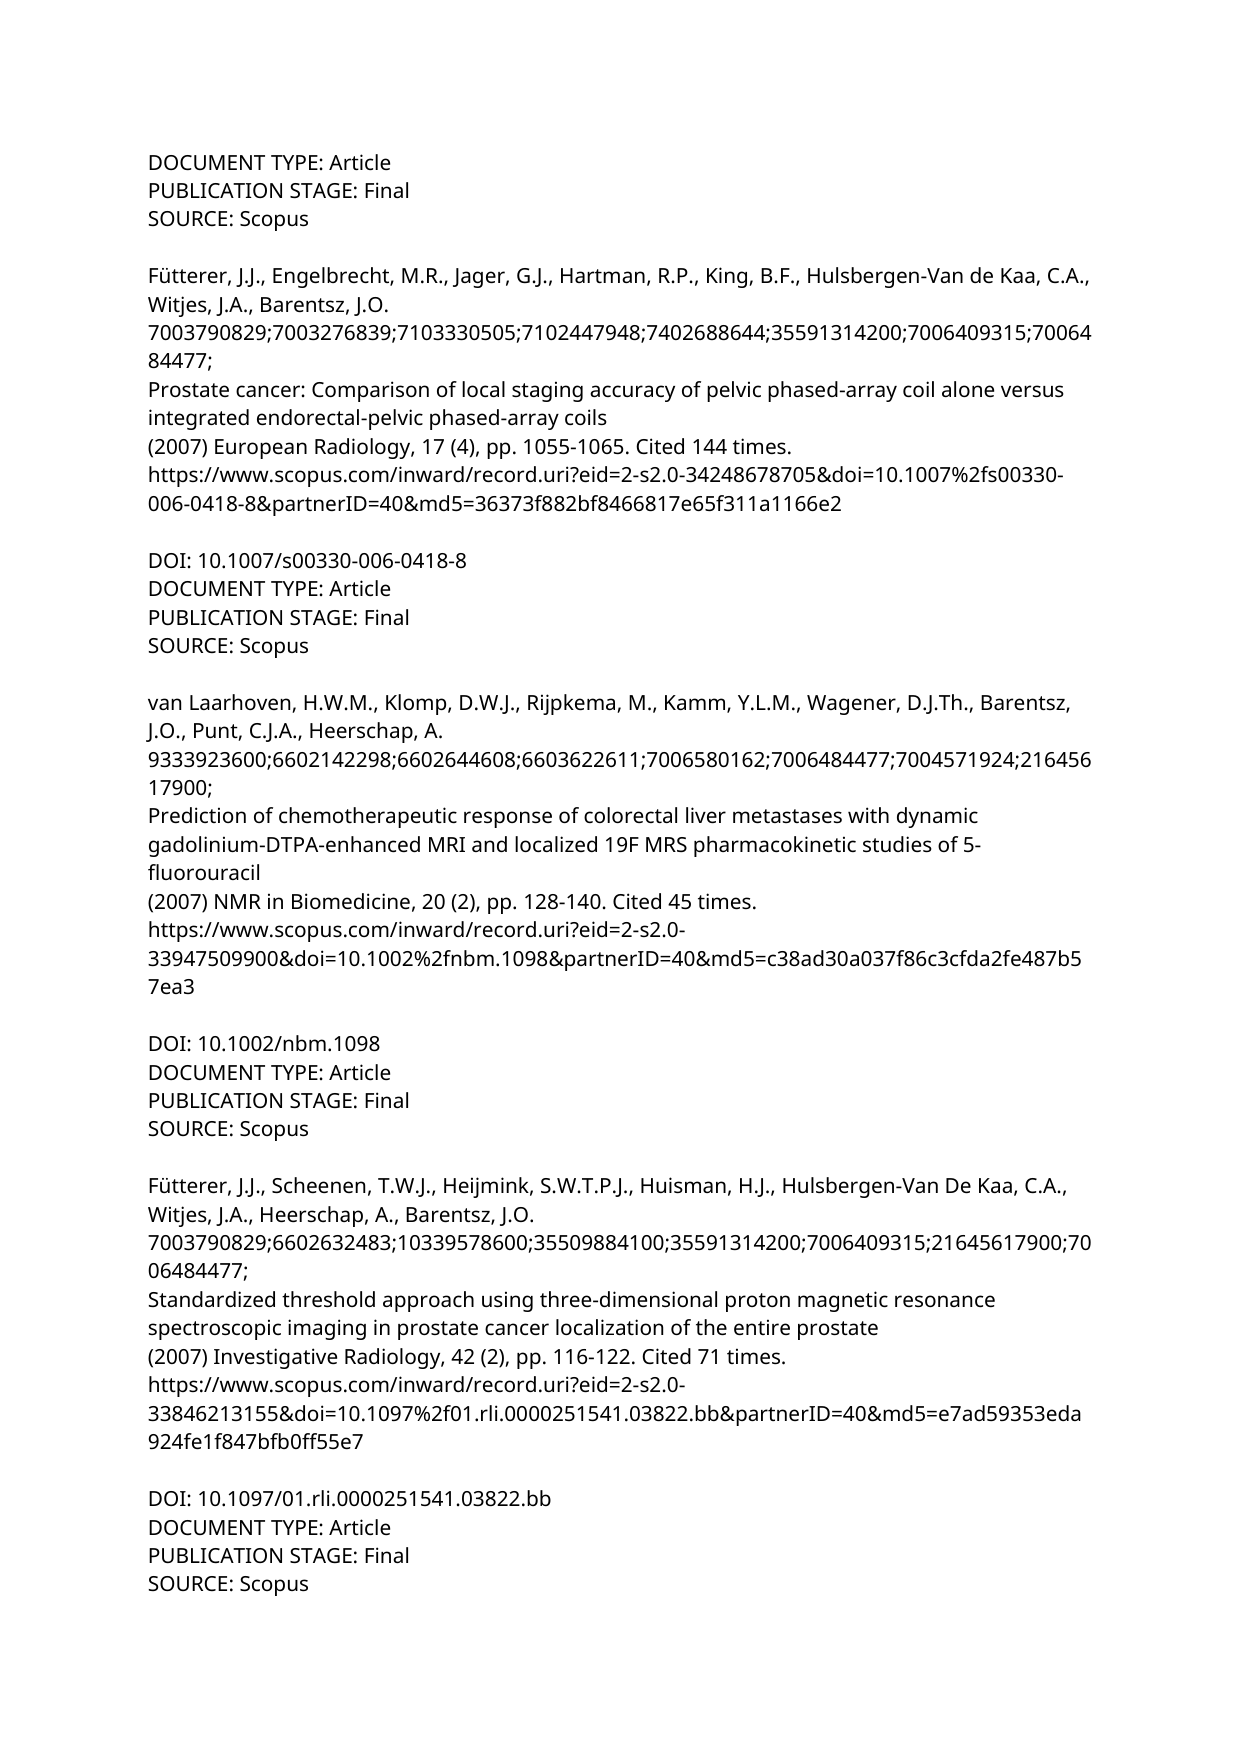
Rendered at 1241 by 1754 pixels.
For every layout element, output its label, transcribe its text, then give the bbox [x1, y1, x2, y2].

text PUBLICATION STAGE: Final [148, 1541, 1093, 1569]
text https://www.scopus.com/inward/record.uri?eid=2-s2.0-33846213155&doi=10.1097%2f01.rli.0000251541.03822.bb&partnerID=40&md5=e7ad59353eda924fe1f847bfb0ff55e7 [148, 1370, 1093, 1456]
text DOCUMENT TYPE: Article [148, 1058, 1093, 1086]
text Standardized threshold approach using three-dimensional proton magnetic resonance spectroscopic imaging in prostate cancer localization of the entire prostate [148, 1285, 1093, 1342]
text PUBLICATION STAGE: Final [148, 1086, 1093, 1114]
text PUBLICATION STAGE: Final [148, 603, 1093, 631]
text Fütterer, J.J., Engelbrecht, M.R., Jager, G.J., Hartman, R.P., King, B.F., Hulsbergen-Van de Kaa, C.A., Witjes, J.A., Barentsz, J.O. [148, 261, 1093, 318]
text Fütterer, J.J., Scheenen, T.W.J., Heijmink, S.W.T.P.J., Huisman, H.J., Hulsbergen-Van De Kaa, C.A., Witjes, J.A., Heerschap, A., Barentsz, J.O. [148, 1171, 1093, 1228]
text SOURCE: Scopus [148, 1569, 1093, 1598]
text SOURCE: Scopus [148, 631, 1093, 659]
text https://www.scopus.com/inward/record.uri?eid=2-s2.0-34248678705&doi=10.1007%2fs00330-006-0418-8&partnerID=40&md5=36373f882bf8466817e65f311a1166e2 [148, 460, 1093, 517]
text DOI: 10.1097/01.rli.0000251541.03822.bb [148, 1484, 1093, 1513]
text 7003790829;6602632483;10339578600;35509884100;35591314200;7006409315;21645617900;7006484477; [148, 1228, 1093, 1285]
text SOURCE: Scopus [148, 1114, 1093, 1143]
text https://www.scopus.com/inward/record.uri?eid=2-s2.0-33947509900&doi=10.1002%2fnbm.1098&partnerID=40&md5=c38ad30a037f86c3cfda2fe487b57ea3 [148, 915, 1093, 1001]
text (2007) European Radiology, 17 (4), pp. 1055-1065. Cited 144 times. [148, 432, 1093, 460]
text Prediction of chemotherapeutic response of colorectal liver metastases with dynamic gadolinium-DTPA-enhanced MRI and localized 19F MRS pharmacokinetic studies of 5-fluorouracil [148, 802, 1093, 887]
text DOCUMENT TYPE: Article [148, 148, 1093, 176]
text 7003790829;7003276839;7103330505;7102447948;7402688644;35591314200;7006409315;7006484477; [148, 318, 1093, 375]
text (2007) NMR in Biomedicine, 20 (2), pp. 128-140. Cited 45 times. [148, 887, 1093, 915]
text DOI: 10.1007/s00330-006-0418-8 [148, 546, 1093, 574]
text van Laarhoven, H.W.M., Klomp, D.W.J., Rijpkema, M., Kamm, Y.L.M., Wagener, D.J.Th., Barentsz, J.O., Punt, C.J.A., Heerschap, A. [148, 688, 1093, 745]
text SOURCE: Scopus [148, 204, 1093, 233]
text (2007) Investigative Radiology, 42 (2), pp. 116-122. Cited 71 times. [148, 1342, 1093, 1370]
text PUBLICATION STAGE: Final [148, 176, 1093, 204]
text Prostate cancer: Comparison of local staging accuracy of pelvic phased-array coil alone versus integrated endorectal-pelvic phased-array coils [148, 375, 1093, 432]
text DOCUMENT TYPE: Article [148, 574, 1093, 603]
text 9333923600;6602142298;6602644608;6603622611;7006580162;7006484477;7004571924;21645617900; [148, 745, 1093, 802]
text DOI: 10.1002/nbm.1098 [148, 1029, 1093, 1058]
text DOCUMENT TYPE: Article [148, 1513, 1093, 1541]
